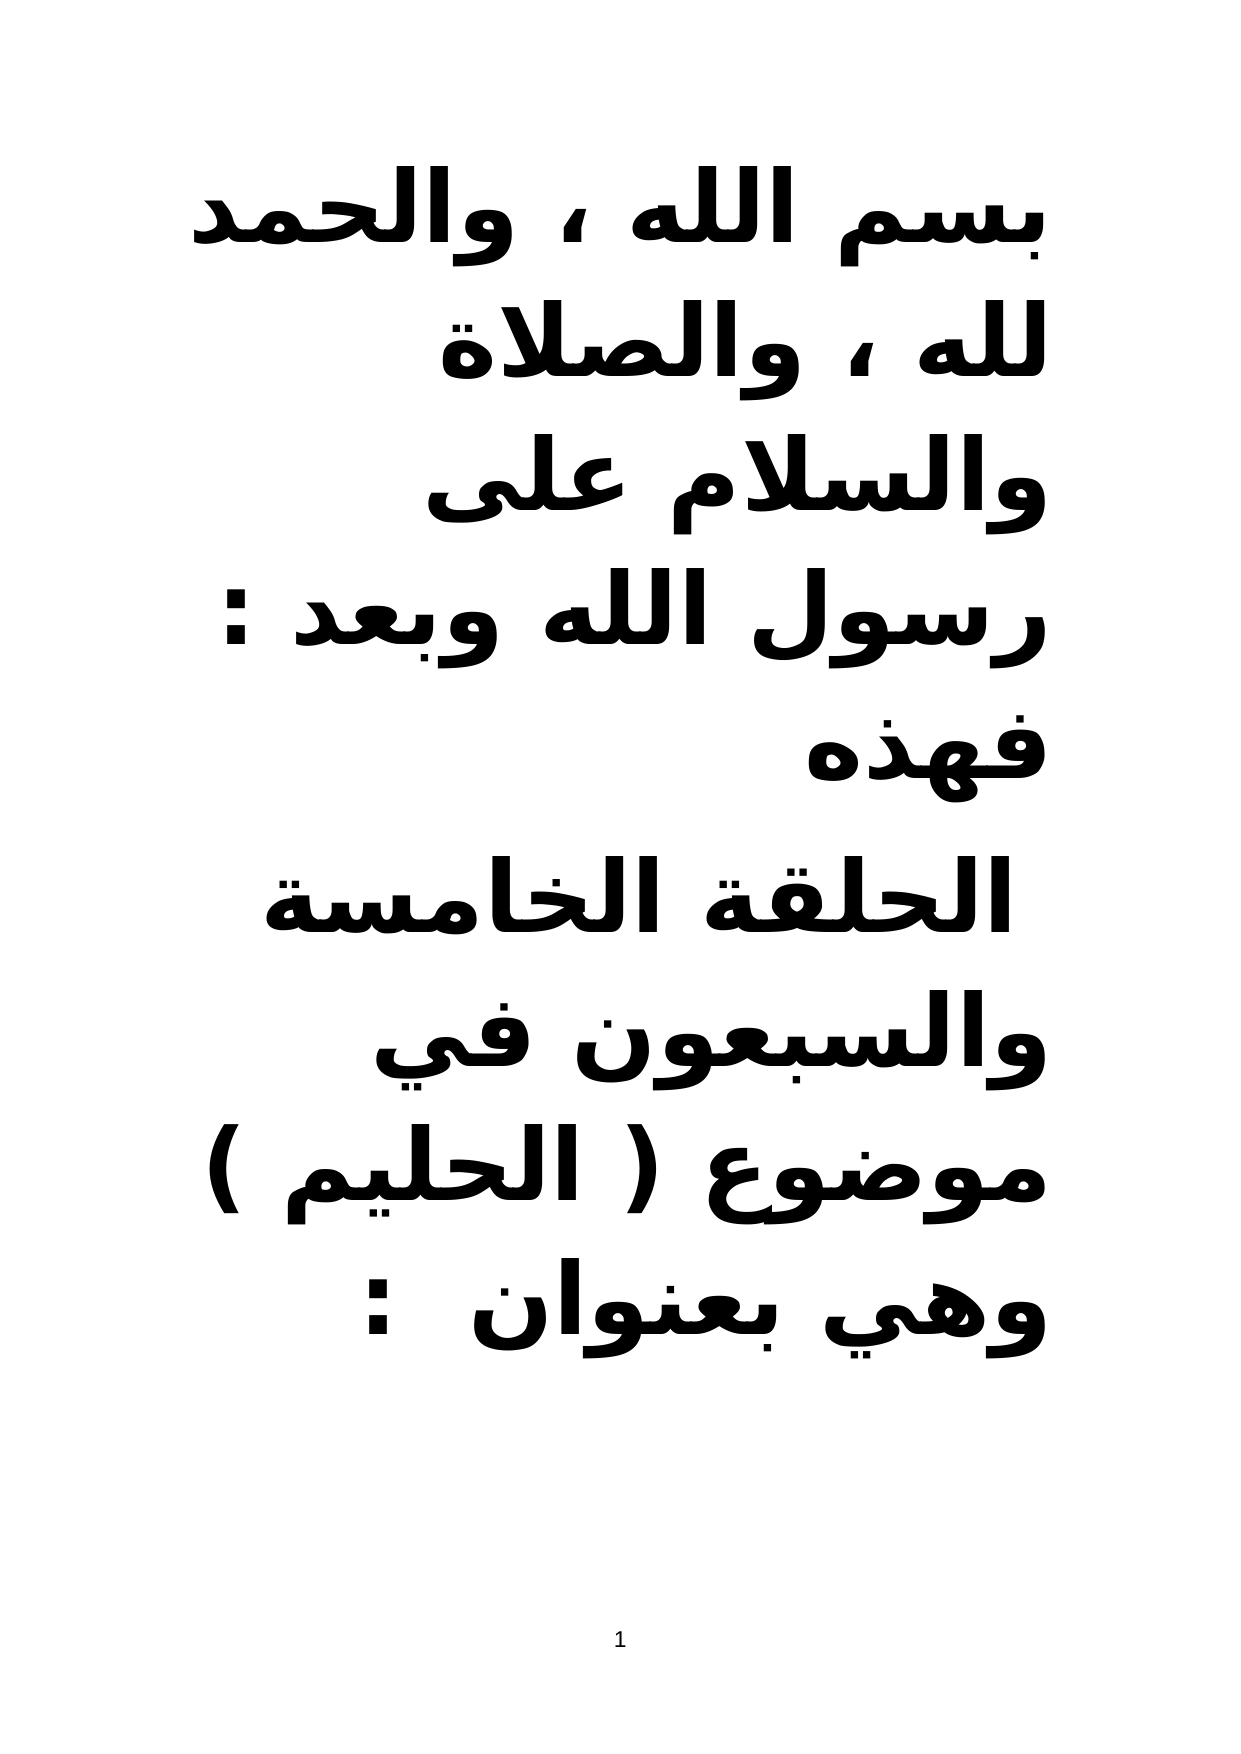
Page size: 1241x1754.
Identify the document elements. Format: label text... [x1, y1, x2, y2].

text الحلقة الخامسة والسبعون في موضوع ( الحليم ) وهي بعنوان : [187, 840, 1053, 1358]
text بسم الله ، والحمد لله ، والصلاة والسلام على رسول الله وبعد : فهذه [187, 150, 1053, 802]
